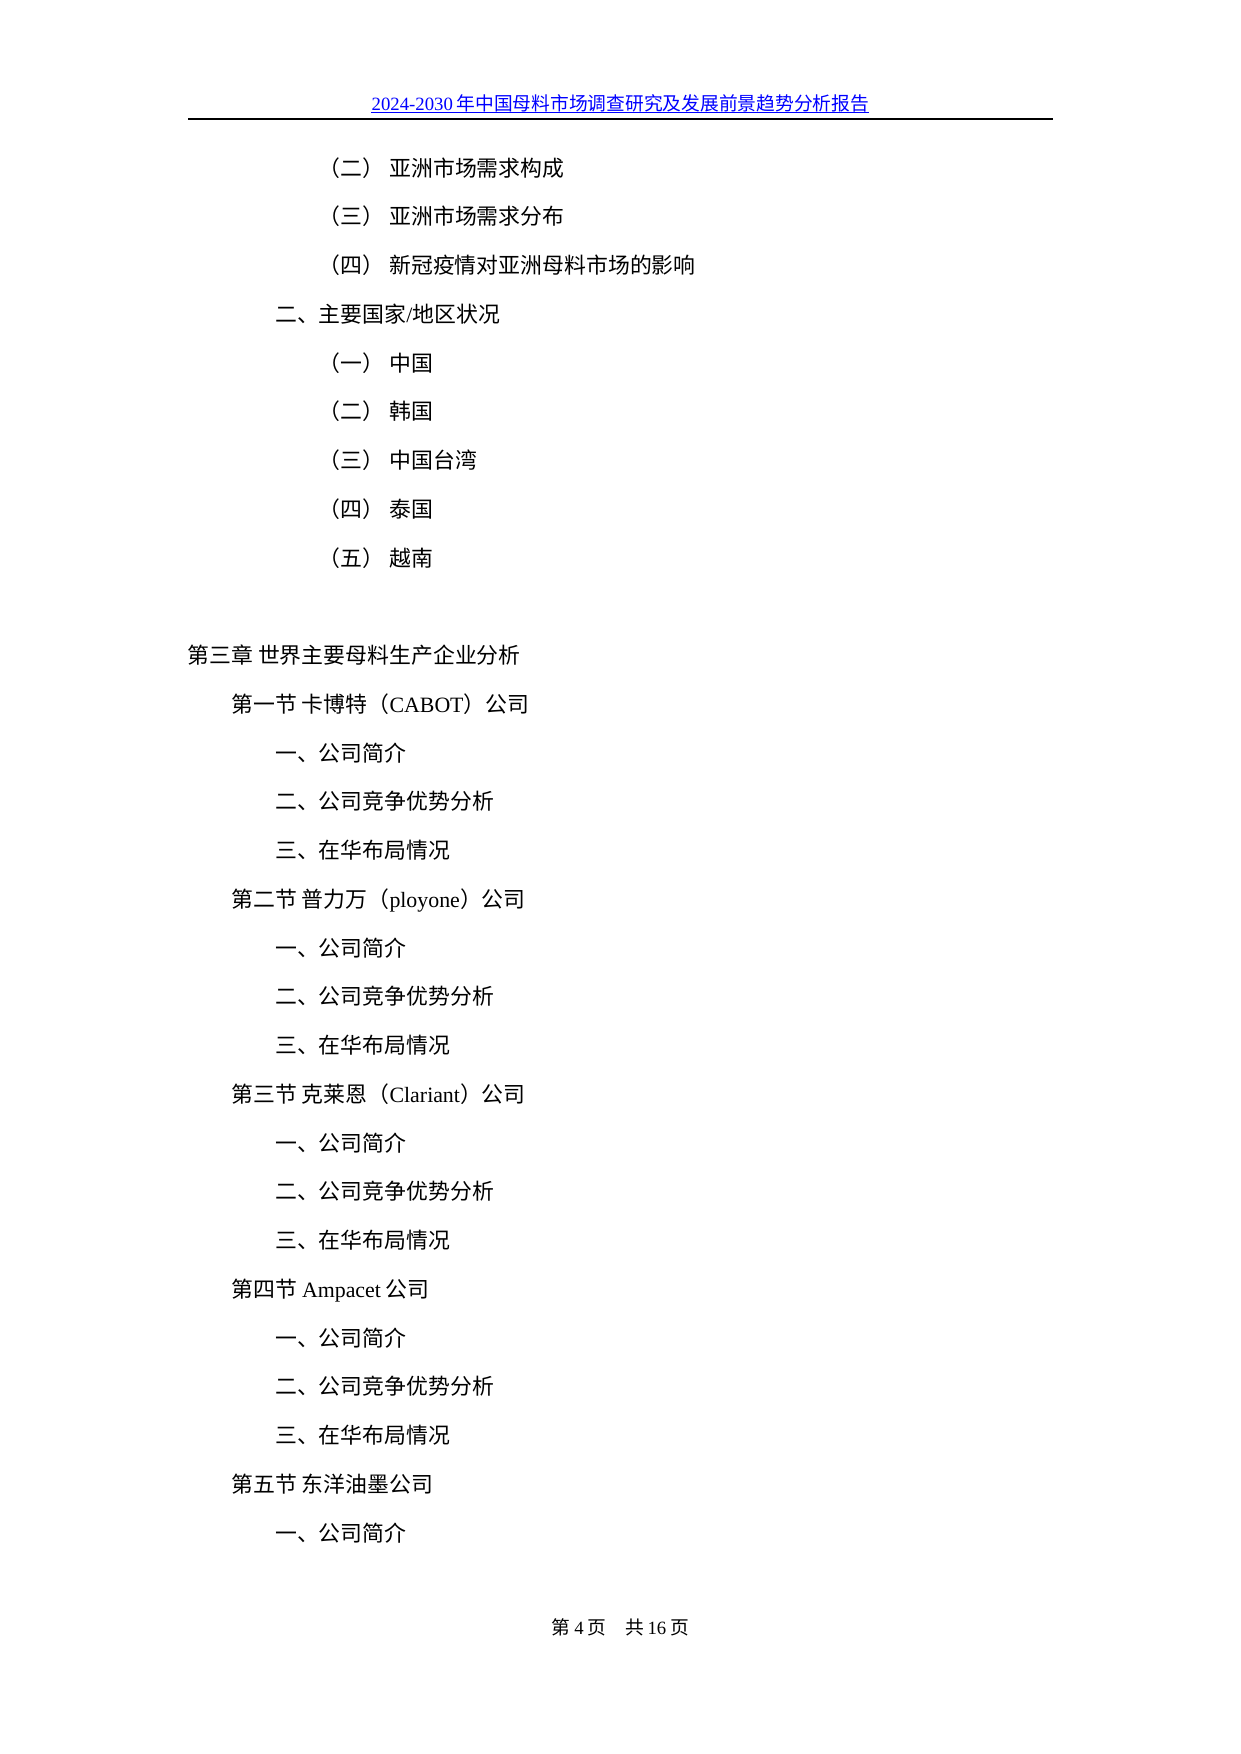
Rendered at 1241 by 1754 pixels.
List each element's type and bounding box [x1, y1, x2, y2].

text [187, 150, 1053, 1548]
